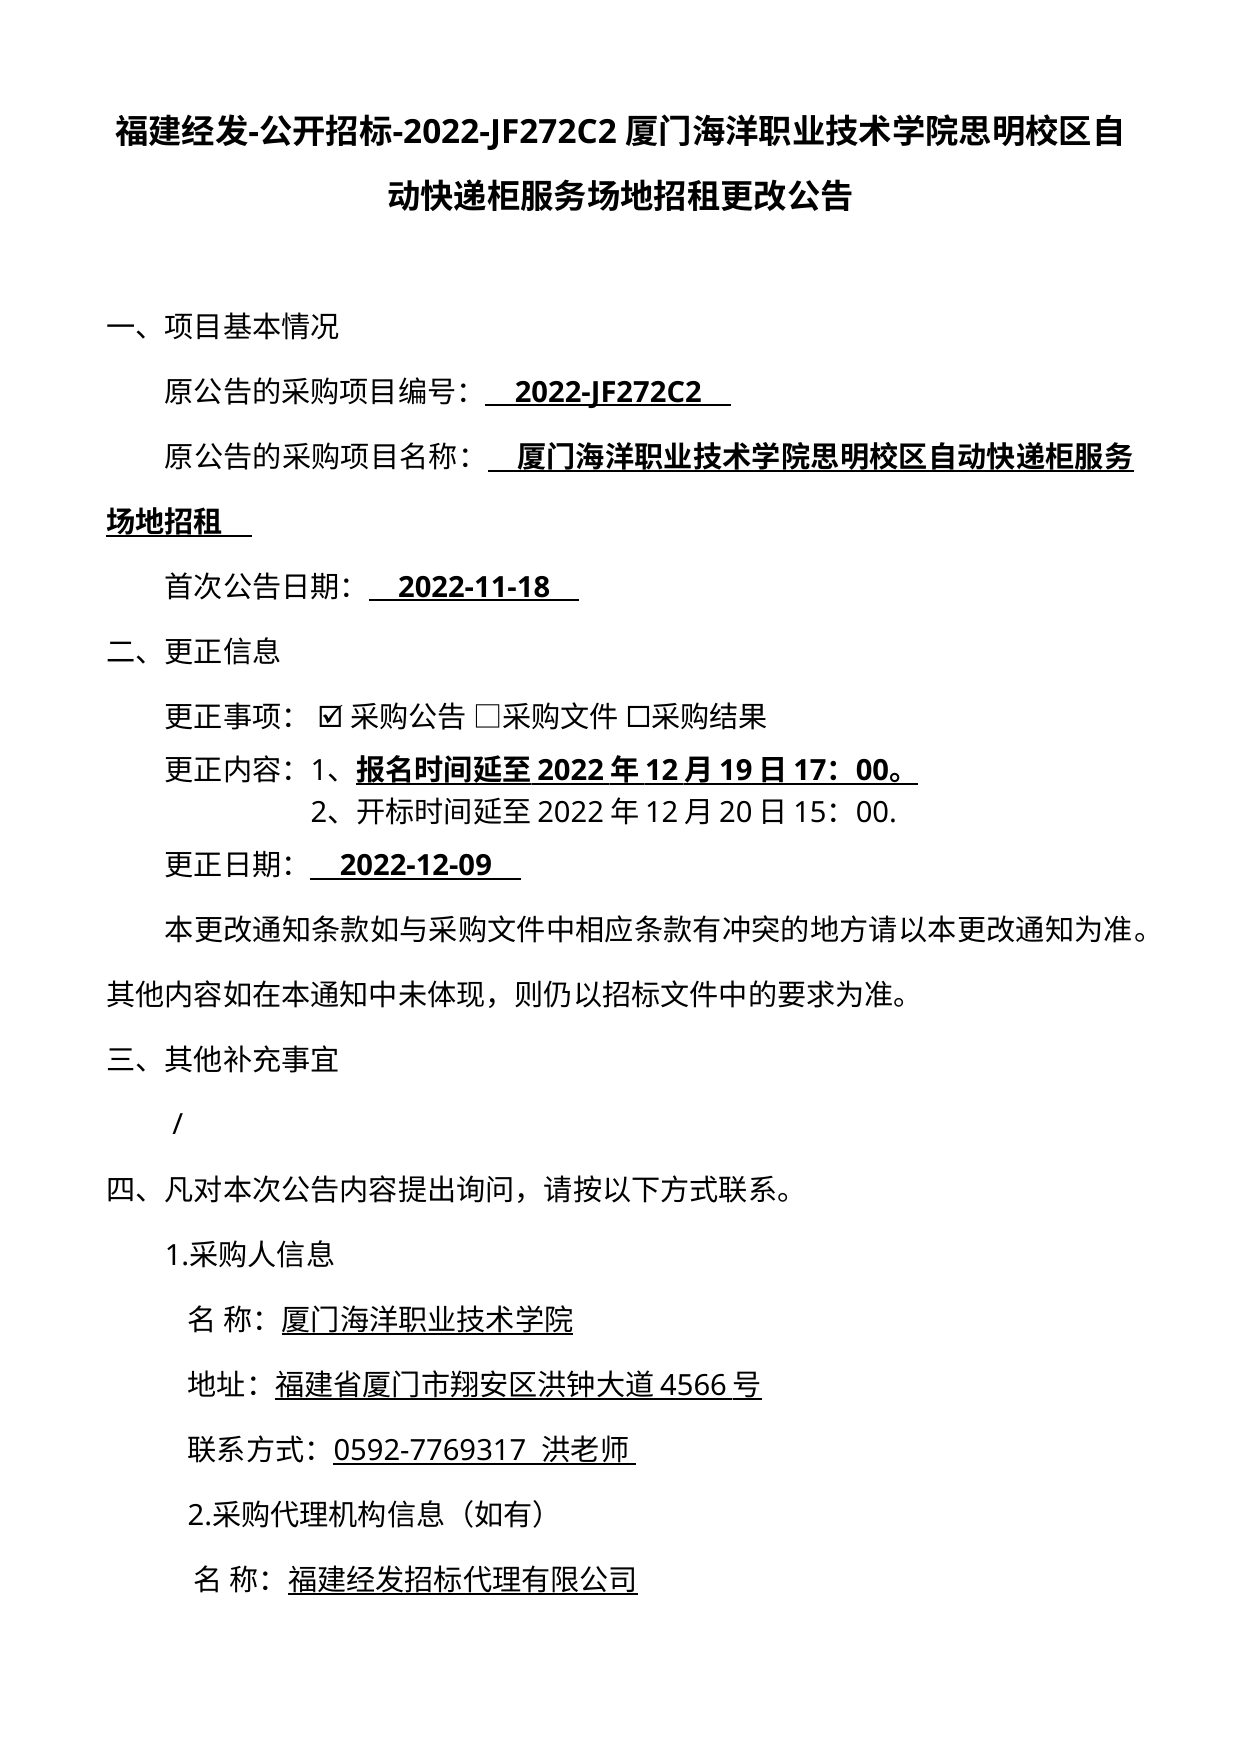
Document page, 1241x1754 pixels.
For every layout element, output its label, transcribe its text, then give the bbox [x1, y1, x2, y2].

text 名 称：厦门海洋职业技术学院 [187, 1285, 1134, 1350]
text 名 称：福建经发招标代理有限公司 [106, 1545, 1134, 1610]
subtitle 福建经发-公开招标-2022-JF272C2 厦门海洋职业技术学院思明校区自动快递柜服务场地招租更改公告 [106, 97, 1134, 227]
text 二、更正信息 [106, 617, 1134, 682]
text / [106, 1090, 1134, 1155]
text 原公告的采购项目名称： 厦门海洋职业技术学院思明校区自动快递柜服务场地招租 [106, 422, 1134, 552]
text 四、凡对本次公告内容提出询问，请按以下方式联系。 [106, 1155, 1134, 1220]
text 更正内容：1、报名时间延至2022年12月19日17：00。 [106, 747, 1134, 789]
text 联系方式：0592-7769317 洪老师 [187, 1415, 1134, 1480]
text 地址：福建省厦门市翔安区洪钟大道4566号 [187, 1350, 1134, 1415]
text 2、开标时间延至2022年12月20日15：00. [106, 789, 1134, 830]
text 2.采购代理机构信息（如有） [187, 1480, 1134, 1545]
text 1.采购人信息 [106, 1220, 1134, 1285]
text 三、其他补充事宜 [106, 1025, 1134, 1090]
text 原公告的采购项目编号： 2022-JF272C2 [106, 357, 1134, 422]
text 一、项目基本情况 [106, 292, 1134, 357]
text 更正事项： 采购公告 □采购文件 采购结果 [106, 682, 1134, 747]
text 本更改通知条款如与采购文件中相应条款有冲突的地方请以本更改通知为准。其他内容如在本通知中未体现，则仍以招标文件中的要求为准。 [106, 895, 1134, 1025]
text 首次公告日期： 2022-11-18 [106, 552, 1134, 617]
text 更正日期： 2022-12-09 [106, 830, 1134, 895]
